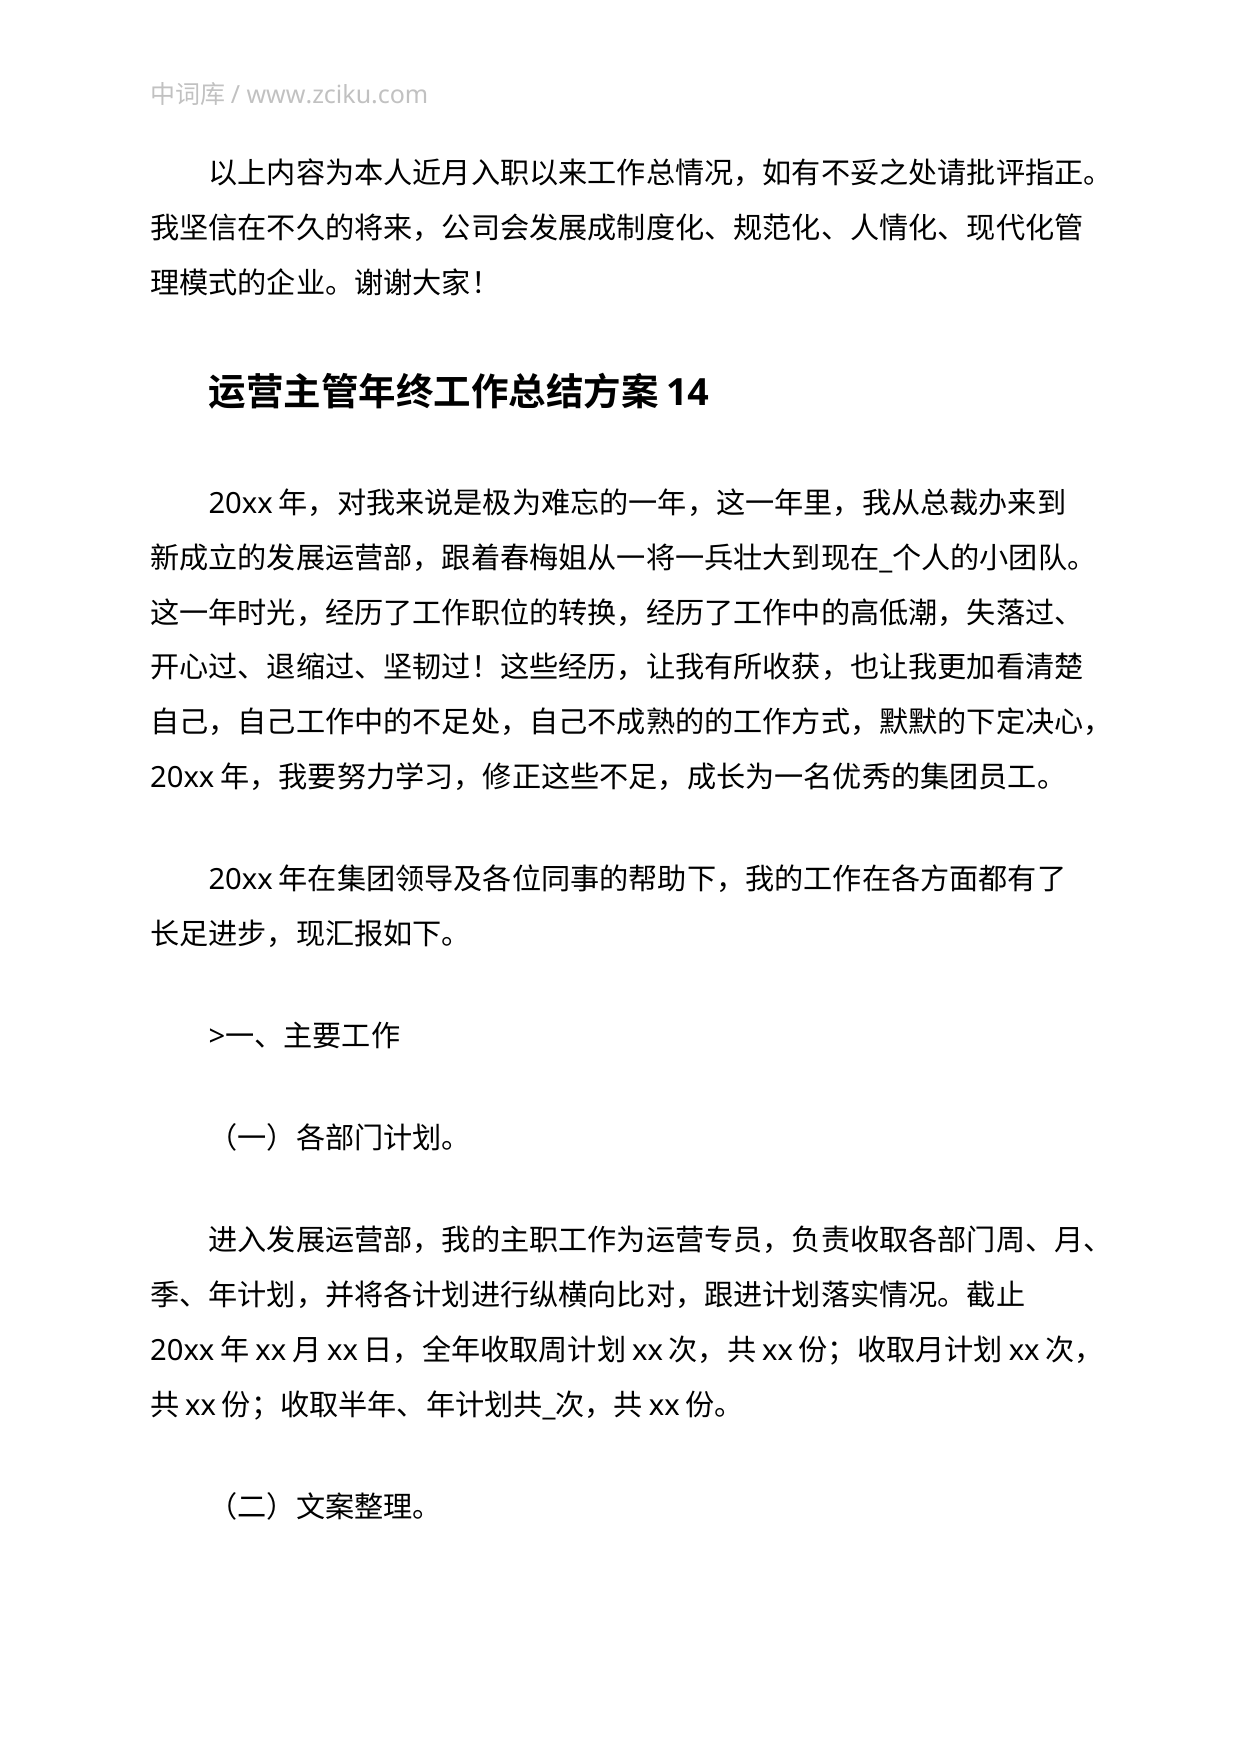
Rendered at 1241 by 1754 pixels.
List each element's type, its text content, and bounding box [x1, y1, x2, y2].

text >一、主要工作 [150, 1013, 1090, 1055]
text 进入发展运营部，我的主职工作为运营专员，负责收取各部门周、月、季、年计划，并将各计划进行纵横向比对，跟进计划落实情况。截止20xx年xx月xx日，全年收取周计划xx次，共xx份；收取月计划xx次，共xx份；收取半年、年计划共_次，共xx份。 [150, 1216, 1090, 1423]
text （二）文案整理。 [150, 1483, 1090, 1525]
text 20xx年，对我来说是极为难忘的一年，这一年里，我从总裁办来到新成立的发展运营部，跟着春梅姐从一将一兵壮大到现在_个人的小团队。这一年时光，经历了工作职位的转换，经历了工作中的高低潮，失落过、开心过、退缩过、坚韧过！这些经历，让我有所收获，也让我更加看清楚自己，自己工作中的不足处，自己不成熟的的工作方式，默默的下定决心，20xx年，我要努力学习，修正这些不足，成长为一名优秀的集团员工。 [150, 479, 1090, 796]
text （一）各部门计划。 [150, 1114, 1090, 1157]
text 20xx年在集团领导及各位同事的帮助下，我的工作在各方面都有了长足进步，现汇报如下。 [150, 856, 1090, 953]
text 以上内容为本人近月入职以来工作总情况，如有不妥之处请批评指正。我坚信在不久的将来，公司会发展成制度化、规范化、人情化、现代化管理模式的企业。谢谢大家！ [150, 150, 1090, 302]
text 运营主管年终工作总结方案14 [150, 362, 1090, 416]
